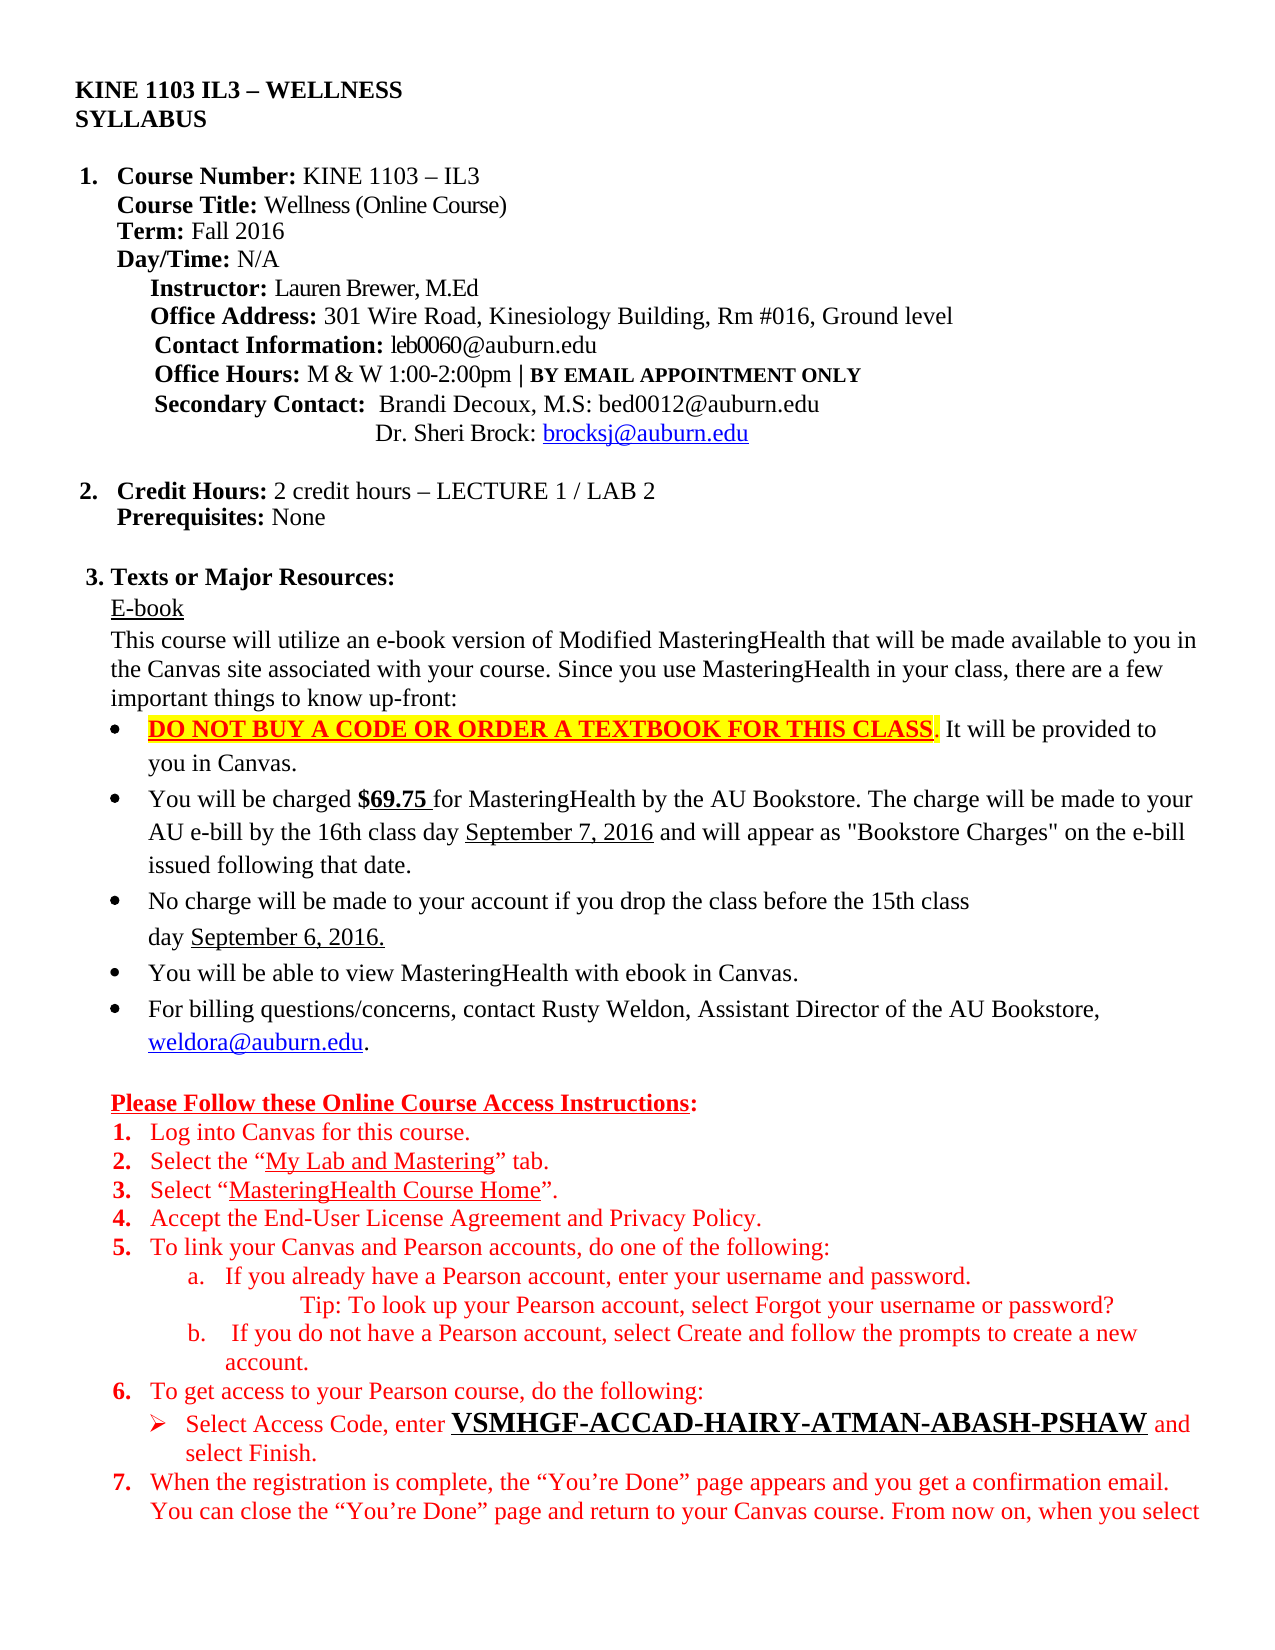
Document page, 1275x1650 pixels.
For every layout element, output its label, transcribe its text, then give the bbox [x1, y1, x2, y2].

text Instructor: Lauren Brewer, M.Ed [75, 273, 1200, 302]
text SYLLABUS [75, 104, 798, 132]
list Please Follow these Online Course Access Instructions: [110, 1088, 1200, 1117]
text KINE 1103 IL3 – WELLNESS [75, 75, 798, 104]
text Office Hours: M & W 1:00-2:00pm | BY EMAIL APPOINTMENT ONLY [154, 360, 1080, 388]
text Office Address: 301 Wire Road, Kinesiology Building, Rm #016, Ground level [75, 302, 1200, 331]
list To get access to your Pearson course, do the following: [112, 1376, 1200, 1405]
list No charge will be made to your account if you drop the class before the 15th class [110, 886, 1200, 914]
list To link your Canvas and Pearson accounts, do one of the following: [112, 1232, 1200, 1261]
list For billing questions/concerns, contact Rusty Weldon, Assistant Director of the AU Bookstore, weldora@auburn.edu. [110, 994, 1200, 1056]
list Course Number: KINE 1103 – IL3 [79, 161, 1200, 190]
list You will be able to view MasteringHealth with ebook in Canvas. [110, 958, 1200, 987]
list Select the “My Lab and Mastering” tab. [112, 1146, 1200, 1175]
text E-book [75, 593, 1200, 622]
text Course Title: Wellness (Online Course) [75, 190, 1200, 219]
list Log into Canvas for this course. [112, 1117, 1200, 1146]
list If you do not have a Pearson account, select Create and follow the prompts to create a new account. [187, 1318, 1200, 1376]
list Select “MasteringHealth Course Home”. [112, 1175, 1200, 1203]
text Day/Time: N/A [75, 244, 1200, 273]
text day September 6, 2016. [148, 922, 1200, 951]
list Accept the End-User License Agreement and Privacy Policy. [112, 1203, 1200, 1232]
text Dr. Sheri Brock: brocksj@auburn.edu [154, 418, 1080, 447]
text Contact Information: leb0060@auburn.edu [154, 331, 1200, 359]
list Select Access Code, enter VSMHGF-ACCAD-HAIRY-ATMAN-ABASH-PSHAW and select Finish. [148, 1405, 1200, 1467]
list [112, 1467, 1200, 1524]
list Texts or Major Resources: [85, 562, 1200, 591]
list You will be charged $69.75 for MasteringHealth by the AU Bookstore. The charge will be made to your AU e-bill by the 16th class day September 7, 2016 and will appear as "Bookstore Charges" on the e-bill issued following that date. [110, 784, 1200, 878]
list Credit Hours: 2 credit hours – LECTURE 1 / LAB 2 [79, 476, 1200, 504]
list If you already have a Pearson account, enter your username and password. [187, 1261, 1200, 1290]
list Tip: To look up your Pearson account, select Forgot your username or password? [300, 1290, 1200, 1318]
text This course will utilize an e-book version of Modified MasteringHealth that will be made available to you in the Canvas site associated with your course. Since you use MasteringHealth in your class, there are a few important things to know up-front: [110, 625, 1200, 712]
list DO NOT BUY A CODE OR ORDER A TEXTBOOK FOR THIS CLASS. It will be provided to you in Canvas. [110, 714, 1200, 776]
list Term: Fall 2016 [117, 219, 1200, 244]
list Prerequisites: None [117, 504, 1200, 530]
text Secondary Contact: Brandi Decoux, M.S: bed0012@auburn.edu [154, 389, 1080, 418]
